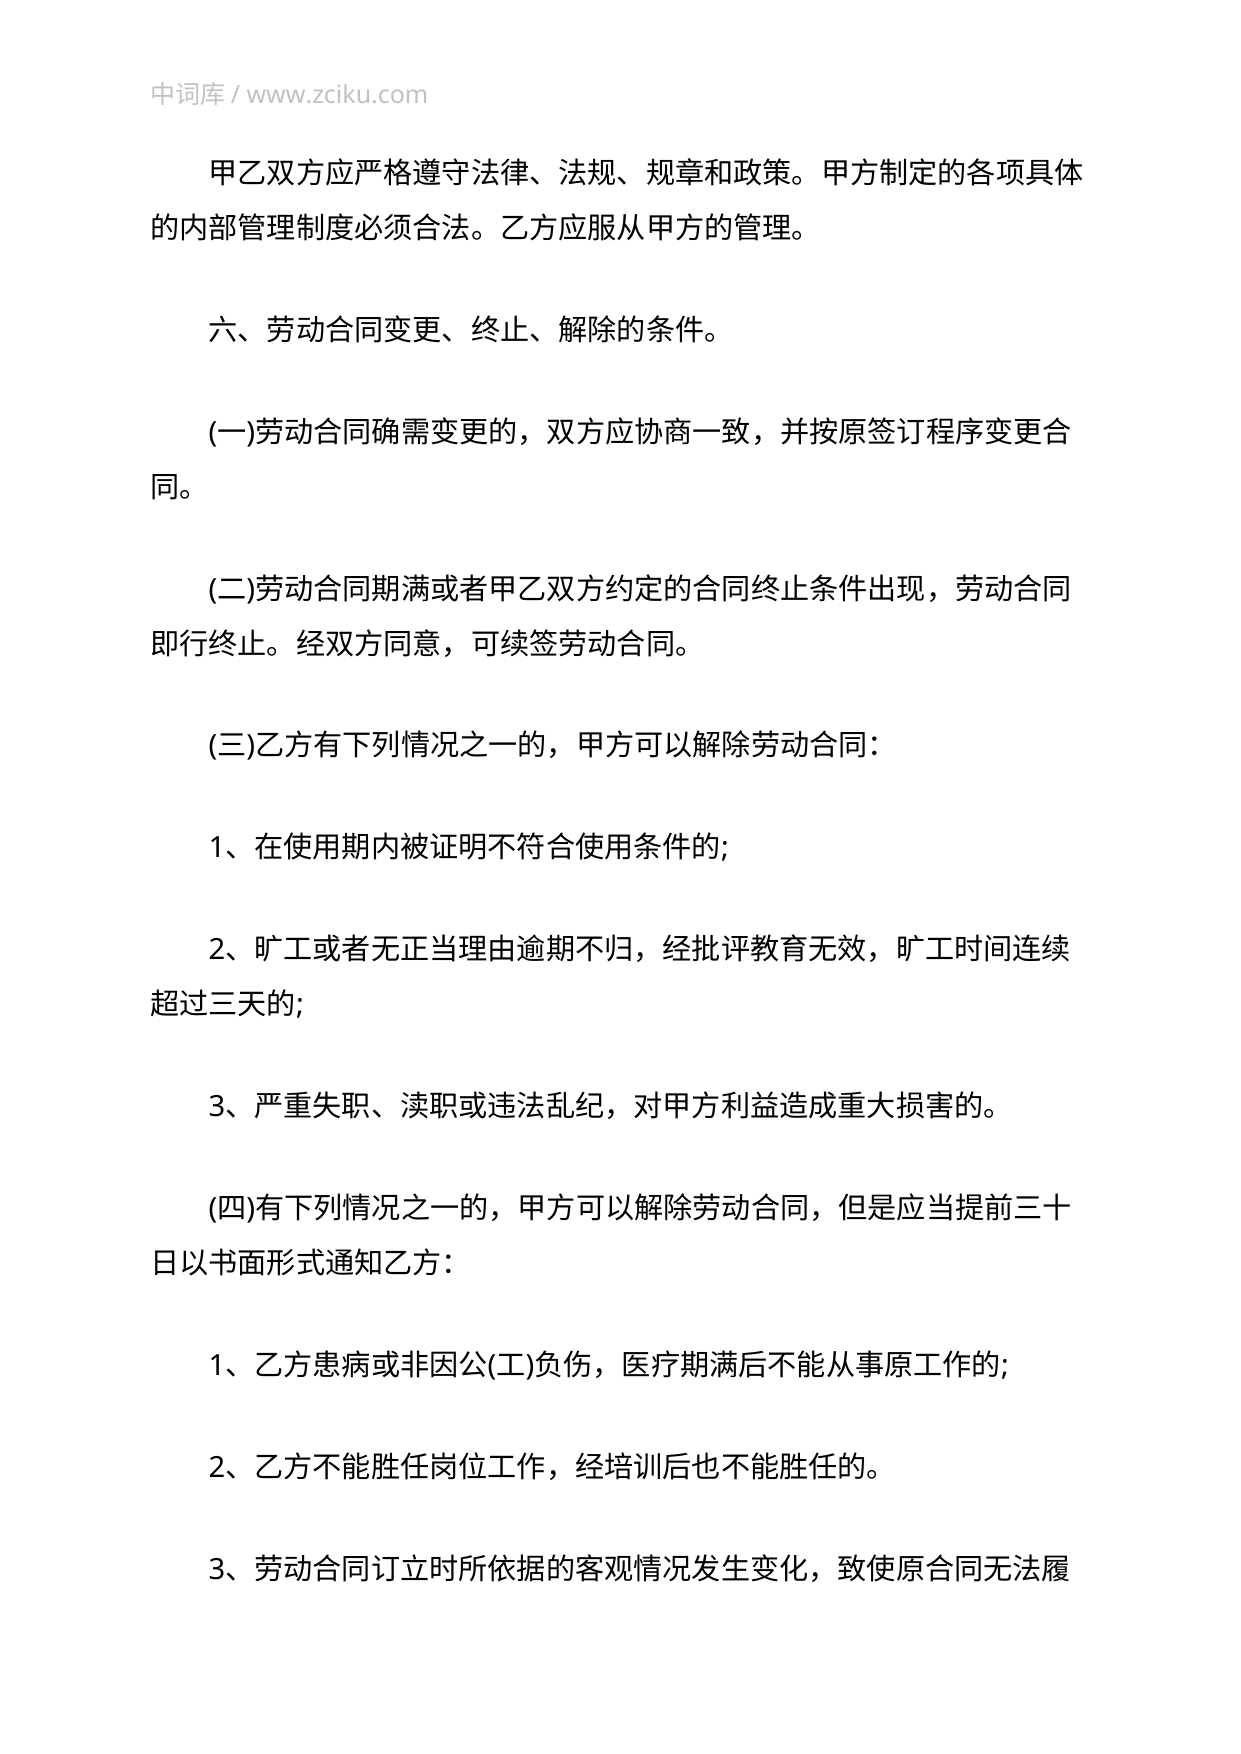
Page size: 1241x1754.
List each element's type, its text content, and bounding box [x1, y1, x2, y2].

text 2、旷工或者无正当理由逾期不归，经批评教育无效，旷工时间连续超过三天的; [150, 926, 1090, 1023]
text (一)劳动合同确需变更的，双方应协商一致，并按原签订程序变更合同。 [150, 408, 1090, 506]
text 3、严重失职、渎职或违法乱纪，对甲方利益造成重大损害的。 [150, 1083, 1090, 1125]
text 1、乙方患病或非因公(工)负伤，医疗期满后不能从事原工作的; [150, 1342, 1090, 1384]
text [150, 1546, 1090, 1588]
text 甲乙双方应严格遵守法律、法规、规章和政策。甲方制定的各项具体的内部管理制度必须合法。乙方应服从甲方的管理。 [150, 150, 1090, 247]
text (四)有下列情况之一的，甲方可以解除劳动合同，但是应当提前三十日以书面形式通知乙方： [150, 1185, 1090, 1282]
text (二)劳动合同期满或者甲乙双方约定的合同终止条件出现，劳动合同即行终止。经双方同意，可续签劳动合同。 [150, 565, 1090, 662]
text 1、在使用期内被证明不符合使用条件的; [150, 824, 1090, 866]
text 2、乙方不能胜任岗位工作，经培训后也不能胜任的。 [150, 1444, 1090, 1486]
text 六、劳动合同变更、终止、解除的条件。 [150, 307, 1090, 349]
text (三)乙方有下列情况之一的，甲方可以解除劳动合同： [150, 722, 1090, 764]
